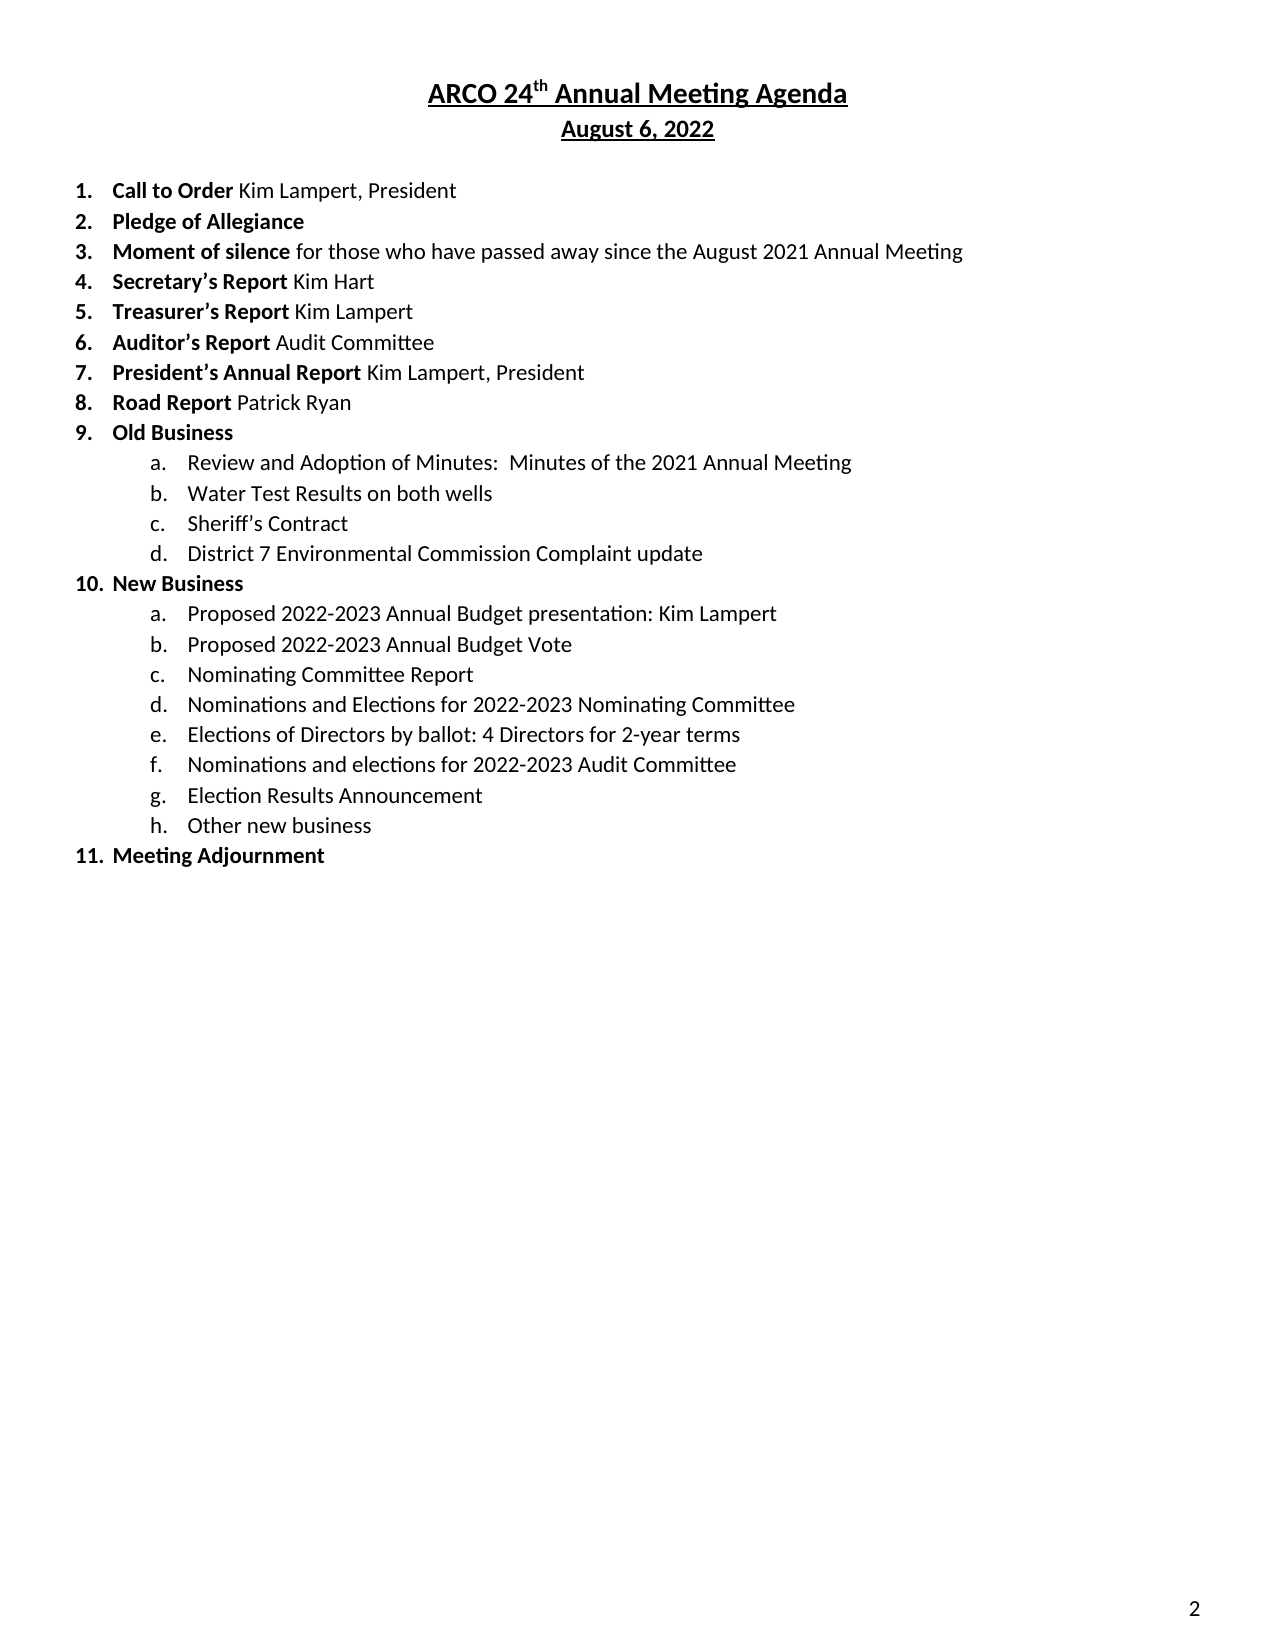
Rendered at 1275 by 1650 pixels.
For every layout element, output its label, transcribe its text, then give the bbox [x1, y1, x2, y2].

list New Business [75, 569, 1200, 597]
list Moment of silence for those who have passed away since the August 2021 Annual Meeting [75, 237, 1200, 265]
list Meeting Adjournment [75, 841, 1200, 869]
list Old Business [75, 418, 1200, 446]
text August 6, 2022 [75, 113, 1200, 144]
list District 7 Environmental Commission Complaint update [150, 539, 1200, 567]
list Call to Order Kim Lampert, President [75, 177, 1200, 204]
list Road Report Patrick Ryan [75, 388, 1200, 416]
list Secretary’s Report Kim Hart [75, 267, 1200, 295]
list Treasurer’s Report Kim Lampert [75, 297, 1200, 325]
list Auditor’s Report Audit Committee [75, 328, 1200, 356]
list Sheriff’s Contract [150, 509, 1200, 537]
list Water Test Results on both wells [150, 479, 1200, 507]
list President’s Annual Report Kim Lampert, President [75, 358, 1200, 386]
list Other new business [150, 811, 1200, 839]
list Proposed 2022-2023 Annual Budget presentation: Kim Lampert [150, 599, 1200, 627]
list Nominations and Elections for 2022-2023 Nominating Committee [150, 690, 1200, 718]
list Nominating Committee Report [150, 660, 1200, 688]
list Proposed 2022-2023 Annual Budget Vote [150, 630, 1200, 658]
list Pledge of Allegiance [75, 207, 1200, 235]
list Review and Adoption of Minutes: Minutes of the 2021 Annual Meeting [150, 448, 1200, 476]
list Elections of Directors by ballot: 4 Directors for 2-year terms [150, 720, 1200, 748]
list Election Results Announcement [150, 781, 1200, 809]
text ARCO 24th Annual Meeting Agenda [75, 75, 1200, 111]
list Nominations and elections for 2022-2023 Audit Committee [150, 751, 1200, 778]
